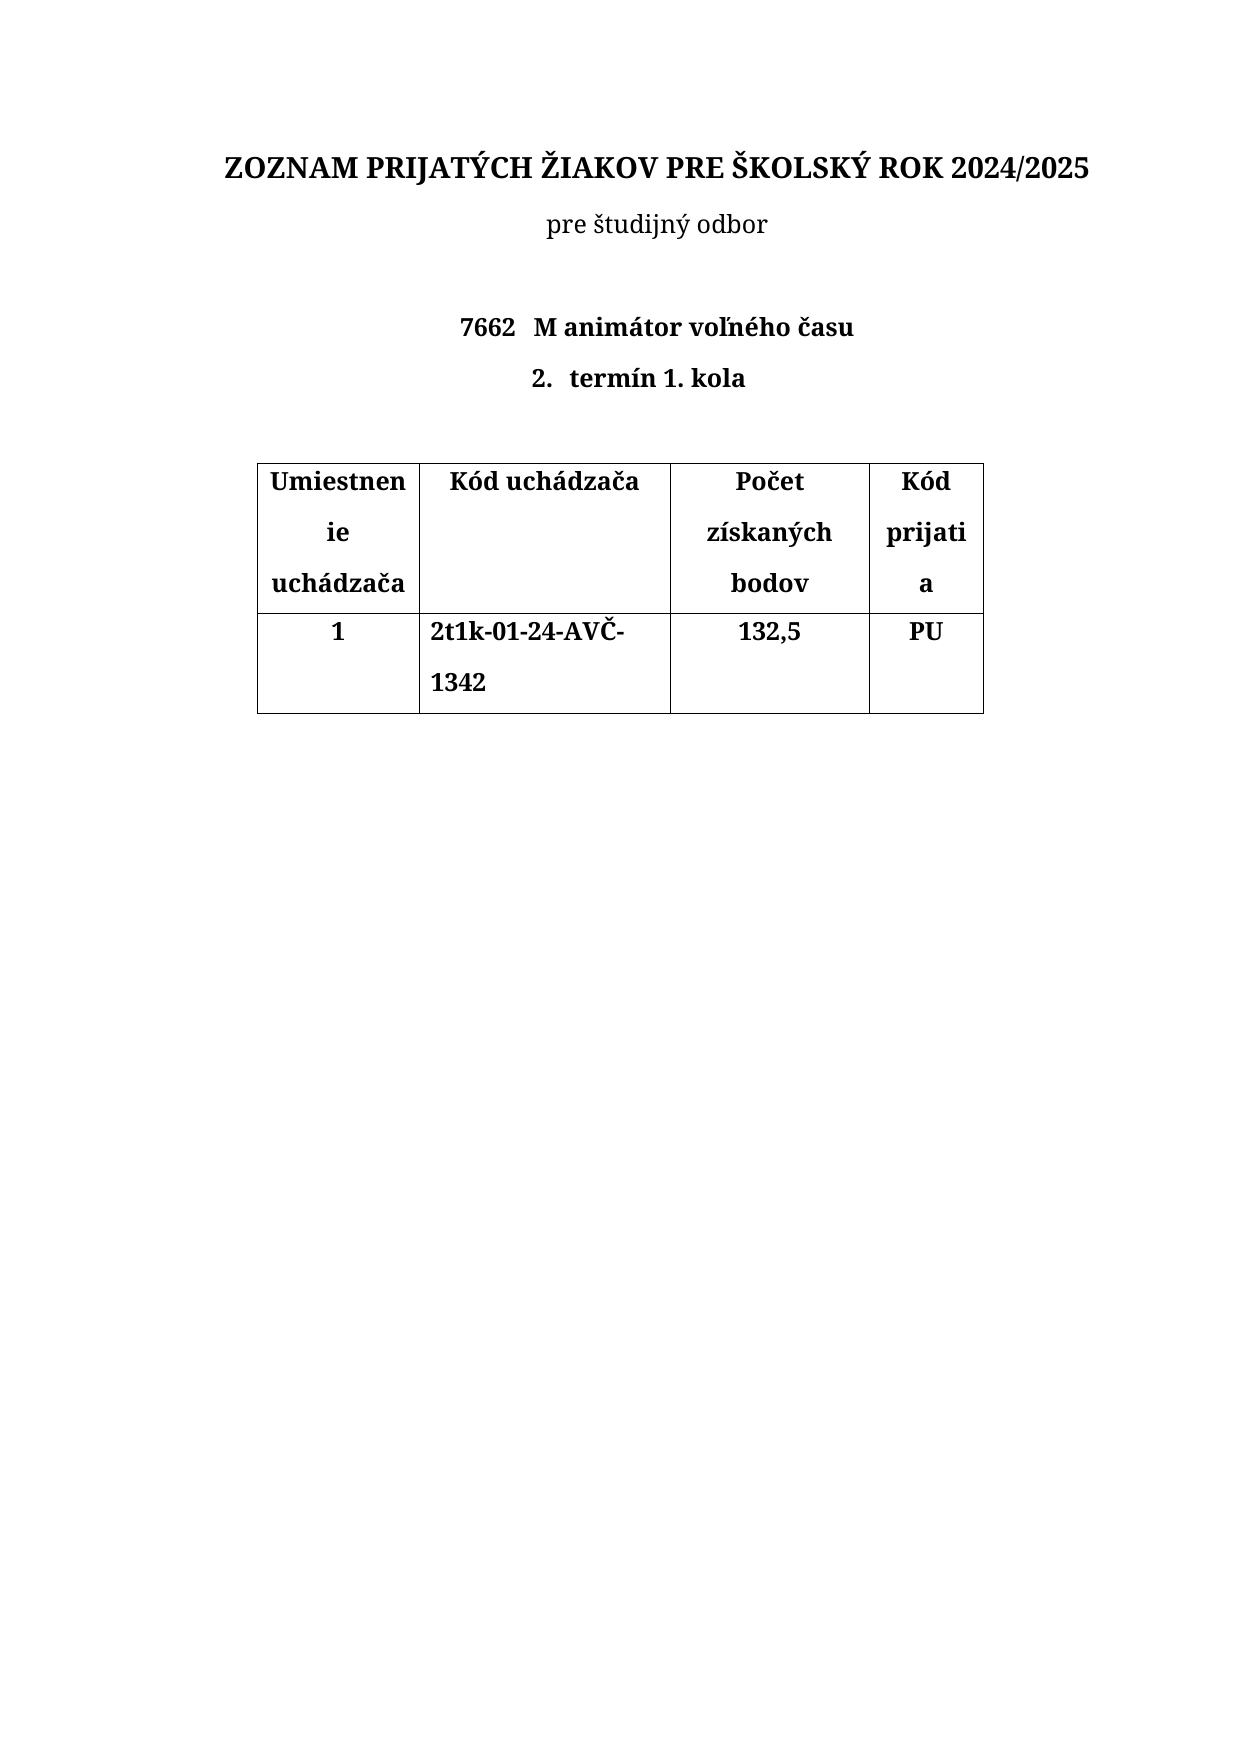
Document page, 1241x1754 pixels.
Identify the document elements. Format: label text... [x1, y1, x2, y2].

table_cell 1 [258, 614, 419, 713]
list termín 1. kola [185, 360, 1093, 394]
text ZOZNAM PRIJATÝCH ŽIAKOV PRE ŠKOLSKÝ ROK 2024/2025 [148, 148, 1093, 187]
table_header Počet získaných bodov [671, 464, 869, 613]
list M animátor voľného času [221, 309, 1093, 343]
table_header Umiestnenie uchádzača [258, 464, 419, 613]
text pre študijný odbor [148, 207, 1093, 241]
table_header Kód uchádzača [420, 464, 670, 613]
table_cell PU [870, 614, 983, 713]
table_header Kód prijatia [870, 464, 983, 613]
table_cell 2t1k-01-24-AVČ-1342 [420, 614, 670, 713]
table_cell 132,5 [671, 614, 869, 713]
